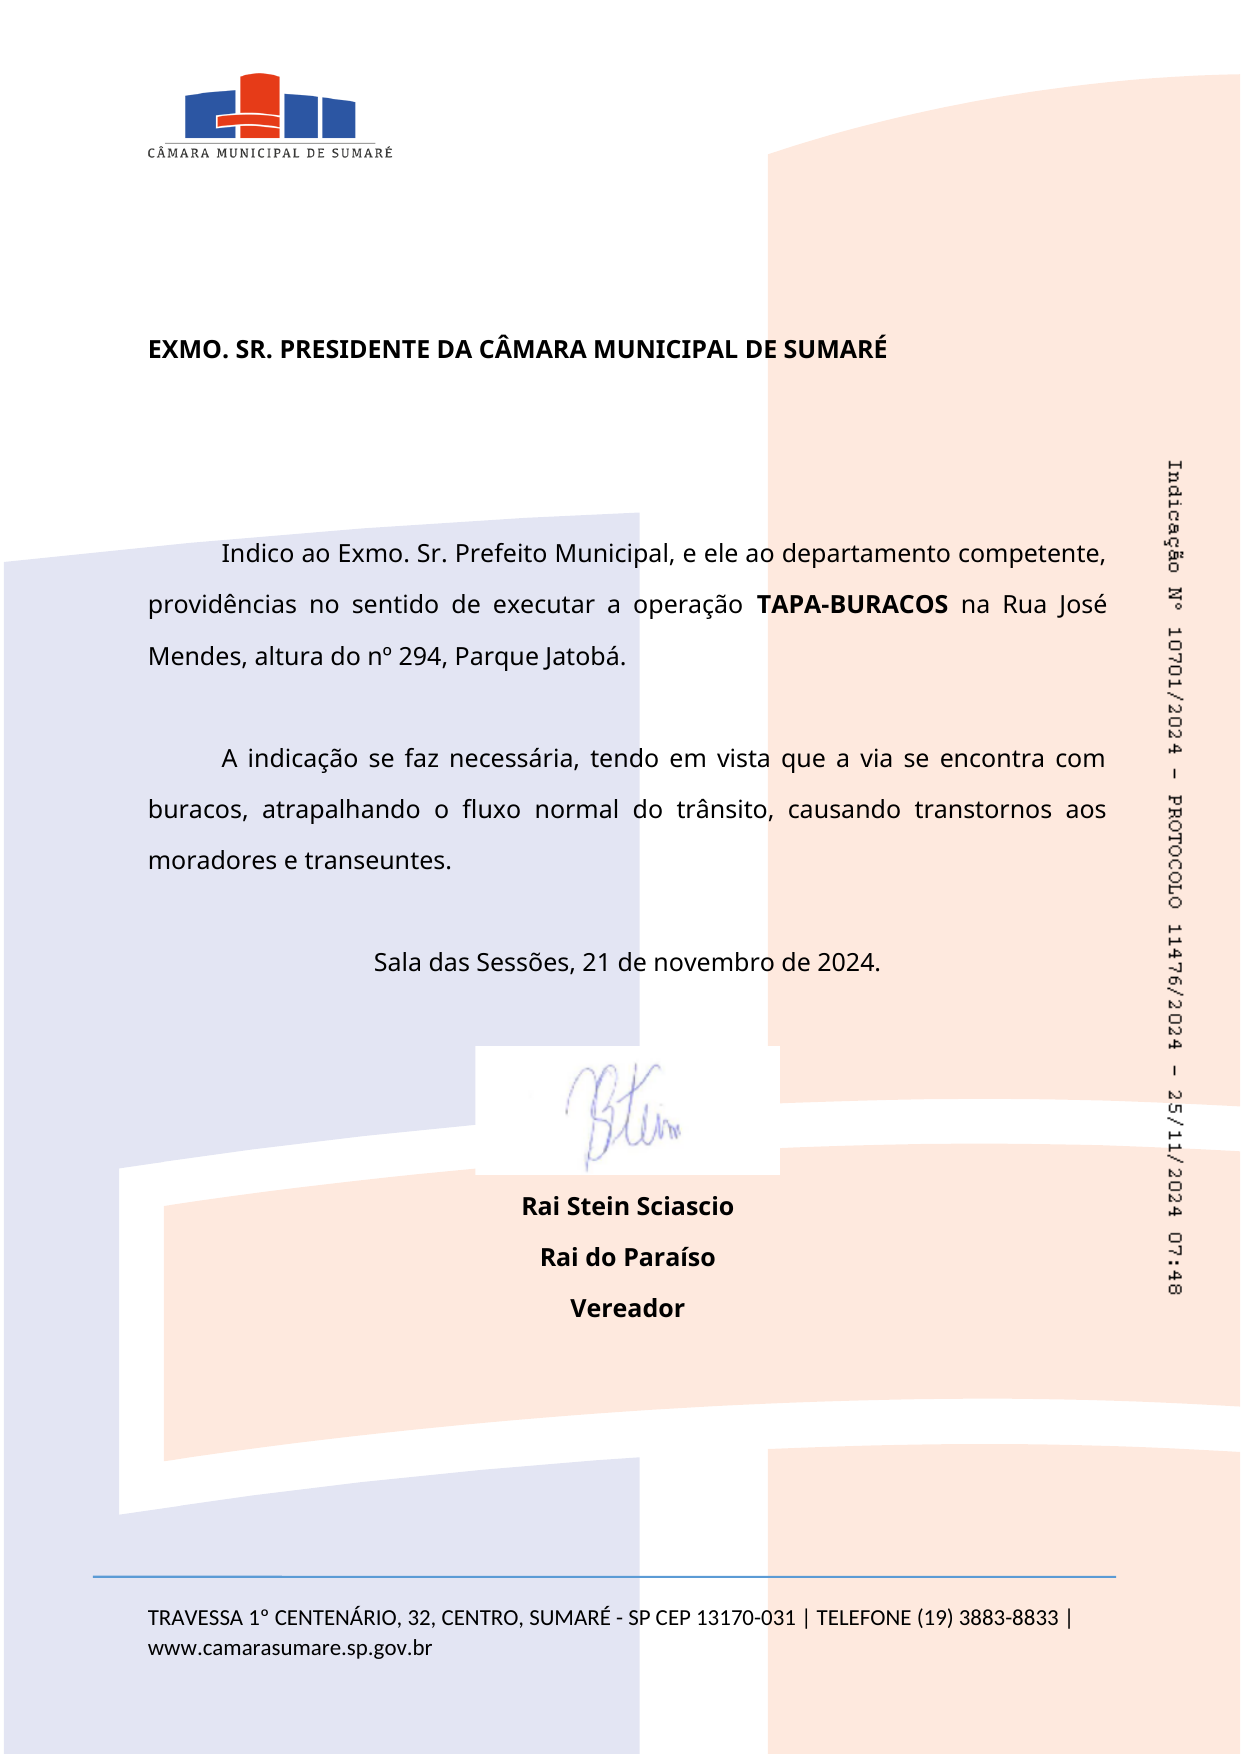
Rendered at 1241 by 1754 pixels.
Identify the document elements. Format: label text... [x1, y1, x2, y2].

text Indico ao Exmo. Sr. Prefeito Municipal, e ele ao departamento competente, providências no sentido de executar a operação TAPA-BURACOS na Rua José Mendes, altura do nº 294, Parque Jatobá. [148, 536, 1107, 672]
text Vereador [148, 1291, 1107, 1325]
text EXMO. SR. PRESIDENTE DA CÂMARA MUNICIPAL DE SUMARÉ [148, 332, 1107, 366]
text Rai do Paraíso [148, 1239, 1107, 1274]
picture [1142, 455, 1205, 1299]
text Sala das Sessões, 21 de novembro de 2024. [148, 944, 1107, 978]
text Rai Stein Sciascio [148, 1188, 1107, 1223]
text A indicação se faz necessária, tendo em vista que a via se encontra com buracos, atrapalhando o fluxo normal do trânsito, causando transtornos aos moradores e transeuntes. [148, 740, 1107, 876]
picture [147, 73, 394, 160]
